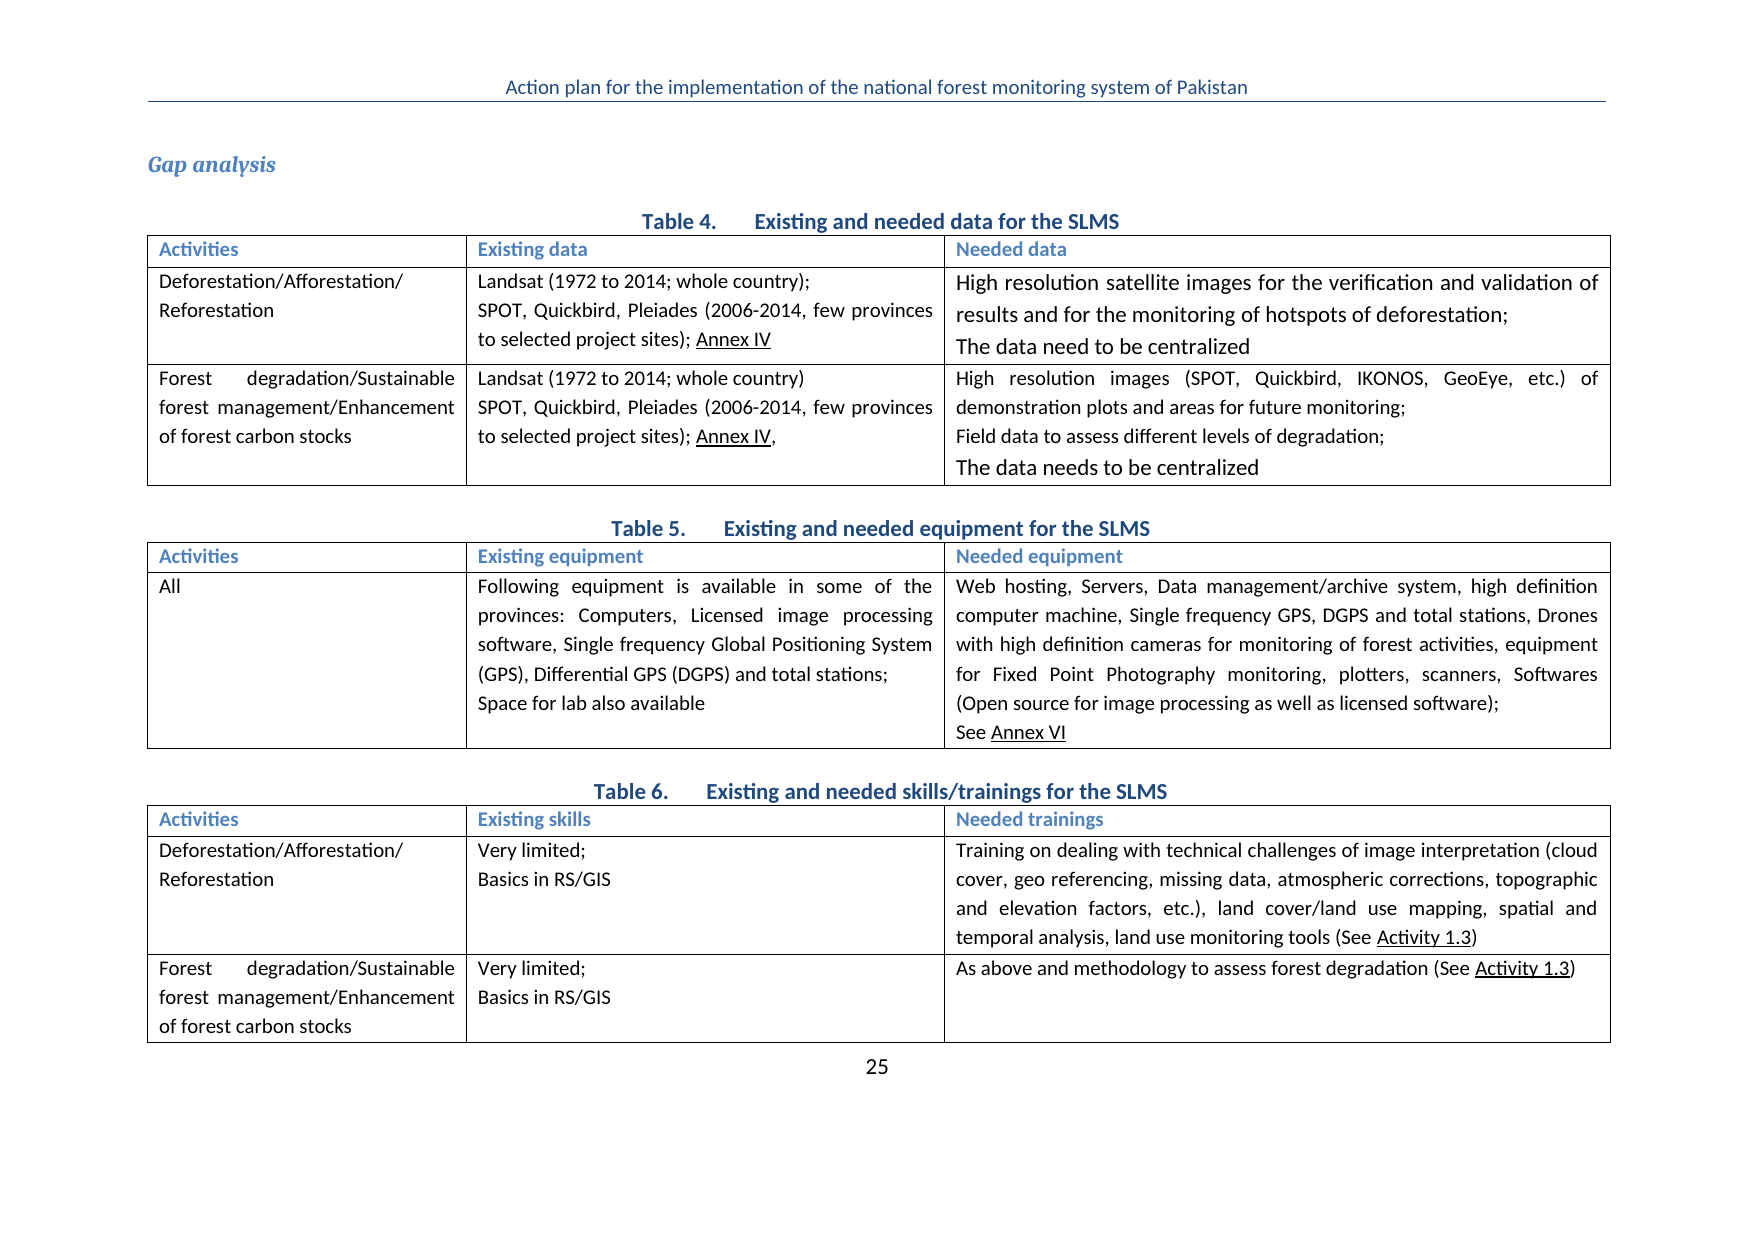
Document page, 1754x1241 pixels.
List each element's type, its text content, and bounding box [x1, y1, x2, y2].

table_cell Very limited; Basics in RS/GIS [467, 955, 944, 1042]
table_cell High resolution images (SPOT, Quickbird, IKONOS, GeoEye, etc.) of demonstration plots and areas for future monitoring; Field data to assess different levels of degradation; The data needs to be centralized [945, 365, 1610, 485]
subtitle Gap analysis [148, 152, 1606, 178]
table_cell High resolution satellite images for the verification and validation of results and for the monitoring of hotspots of deforestation; The data need to be centralized [945, 268, 1610, 364]
table_header Activities [148, 543, 466, 572]
table_header Existing data [467, 236, 944, 267]
table_header Activities [148, 806, 466, 836]
table_cell Deforestation/Afforestation/ Reforestation [148, 268, 466, 364]
text Existing and needed data for the SLMS [185, 207, 1576, 235]
table_cell Training on dealing with technical challenges of image interpretation (cloud cover, geo referencing, missing data, atmospheric corrections, topographic and elevation factors, etc.), land cover/land use mapping, spatial and temporal analysis, land use monitoring tools (See Activity 1.3) [945, 837, 1610, 954]
table_cell As above and methodology to assess forest degradation (See Activity 1.3) [945, 955, 1610, 1042]
table_cell Landsat (1972 to 2014; whole country); SPOT, Quickbird, Pleiades (2006-2014, few provinces to selected project sites); Annex IV [467, 268, 944, 364]
table_cell Following equipment is available in some of the provinces: Computers, Licensed image processing software, Single frequency Global Positioning System (GPS), Differential GPS (DGPS) and total stations; Space for lab also available [467, 573, 944, 748]
table_cell Very limited; Basics in RS/GIS [467, 837, 944, 954]
table_cell Landsat (1972 to 2014; whole country) SPOT, Quickbird, Pleiades (2006-2014, few provinces to selected project sites); Annex IV, [467, 365, 944, 485]
table_cell All [148, 573, 466, 748]
table_cell Deforestation/Afforestation/ Reforestation [148, 837, 466, 954]
table_header Existing skills [467, 806, 944, 836]
text Existing and needed skills/trainings for the SLMS [185, 777, 1576, 805]
table_header Needed trainings [945, 806, 1610, 836]
table_cell Forest degradation/Sustainable forest management/Enhancement of forest carbon stocks [148, 365, 466, 485]
table_cell Web hosting, Servers, Data management/archive system, high definition computer machine, Single frequency GPS, DGPS and total stations, Drones with high definition cameras for monitoring of forest activities, equipment for Fixed Point Photography monitoring, plotters, scanners, Softwares (Open source for image processing as well as licensed software); See Annex VI [945, 573, 1610, 748]
table_header Activities [148, 236, 466, 267]
table_header Existing equipment [467, 543, 944, 572]
table_header Needed data [945, 236, 1610, 267]
text Existing and needed equipment for the SLMS [185, 514, 1576, 542]
table_cell Forest degradation/Sustainable forest management/Enhancement of forest carbon stocks [148, 955, 466, 1042]
table_header Needed equipment [945, 543, 1610, 572]
